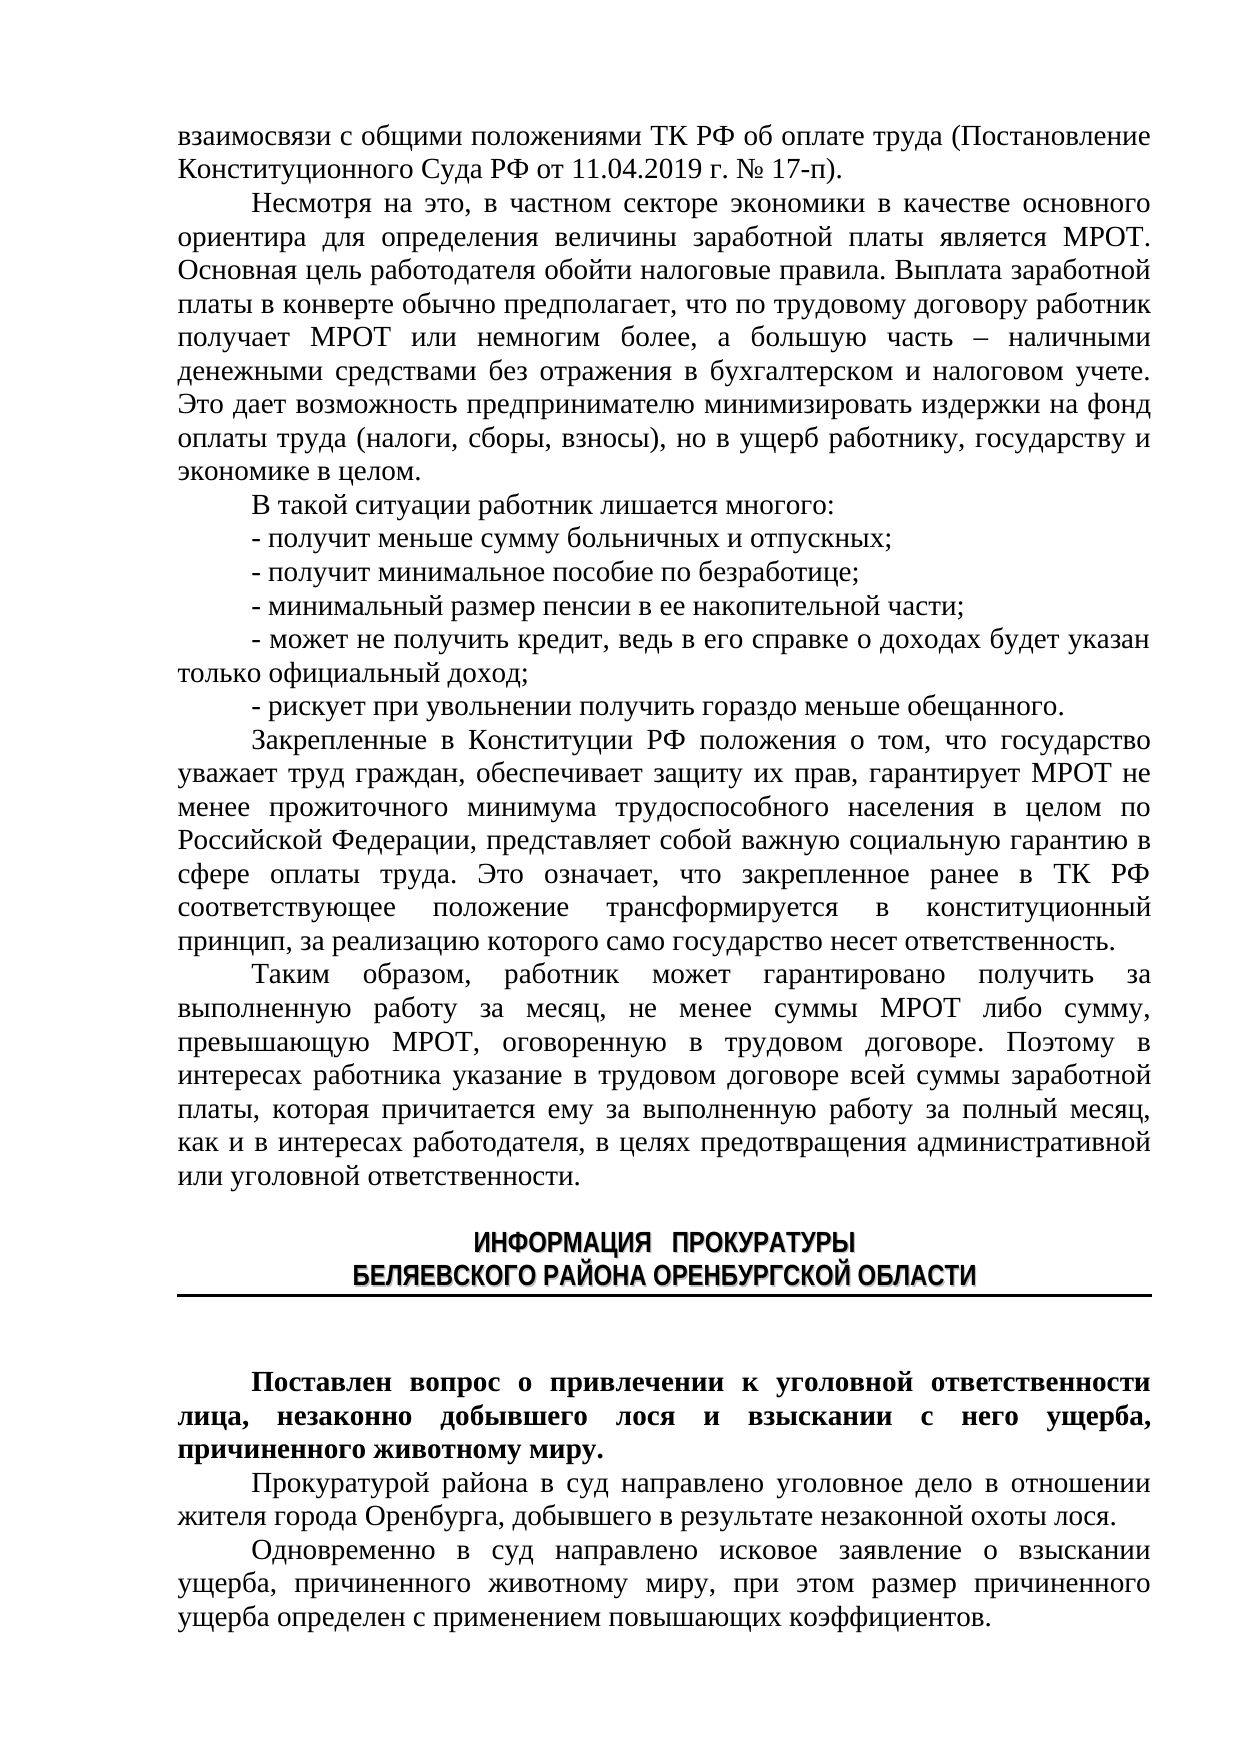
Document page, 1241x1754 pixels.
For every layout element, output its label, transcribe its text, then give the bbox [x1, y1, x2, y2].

text В такой ситуации работник лишается многого: [177, 487, 1152, 521]
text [177, 118, 1152, 185]
text - получит меньше сумму больничных и отпускных; [177, 521, 1152, 554]
text - получит минимальное пособие по безработице; [177, 554, 1152, 588]
text - может не получить кредит, ведь в его справке о доходах будет указан только официальный доход; [177, 621, 1152, 688]
text Поставлен вопрос о привлечении к уголовной ответственности лица, незаконно добывшего лося и взыскании с него ущерба, причиненного животному миру. [177, 1364, 1152, 1465]
text Несмотря на это, в частном секторе экономики в качестве основного ориентира для определения величины заработной платы является МРОТ. Основная цель работодателя обойти налоговые правила. Выплата заработной платы в конверте обычно предполагает, что по трудовому договору работник получает МРОТ или немногим более, а большую часть – наличными денежными средствами без отражения в бухгалтерском и налоговом учете. Это дает возможность предпринимателю минимизировать издержки на фонд оплаты труда (налоги, сборы, взносы), но в ущерб работнику, государству и экономике в целом. [177, 185, 1152, 487]
text - рискует при увольнении получить гораздо меньше обещанного. [177, 688, 1152, 722]
text - минимальный размер пенсии в ее накопительной части; [177, 588, 1152, 621]
text Одновременно в суд направлено исковое заявление о взыскании ущерба, причиненного животному миру, при этом размер причиненного ущерба определен с применением повышающих коэффициентов. [177, 1532, 1152, 1632]
text Закрепленные в Конституции РФ положения о том, что государство уважает труд граждан, обеспечивает защиту их прав, гарантирует МРОТ не менее прожиточного минимума трудоспособного населения в целом по Российской Федерации, представляет собой важную социальную гарантию в сфере оплаты труда. Это означает, что закрепленное ранее в ТК РФ соответствующее положение трансформируется в конституционный принцип, за реализацию которого само государство несет ответственность. [177, 722, 1152, 957]
text Прокуратурой района в суд направлено уголовное дело в отношении жителя города Оренбурга, добывшего в результате незаконной охоты лося. [177, 1465, 1152, 1532]
text БЕЛЯЕВСКОГО РАЙОНА ОРЕНБУРГСКОЙ ОБЛАСТИ [177, 1258, 1152, 1294]
text Таким образом, работник может гарантировано получить за выполненную работу за месяц, не менее суммы МРОТ либо сумму, превышающую МРОТ, оговоренную в трудовом договоре. Поэтому в интересах работника указание в трудовом договоре всей суммы заработной платы, которая причитается ему за выполненную работу за полный месяц, как и в интересах работодателя, в целях предотвращения административной или уголовной ответственности. [177, 957, 1152, 1191]
text ИНФОРМАЦИЯ ПРОКУРАТУРЫ [177, 1225, 1152, 1258]
